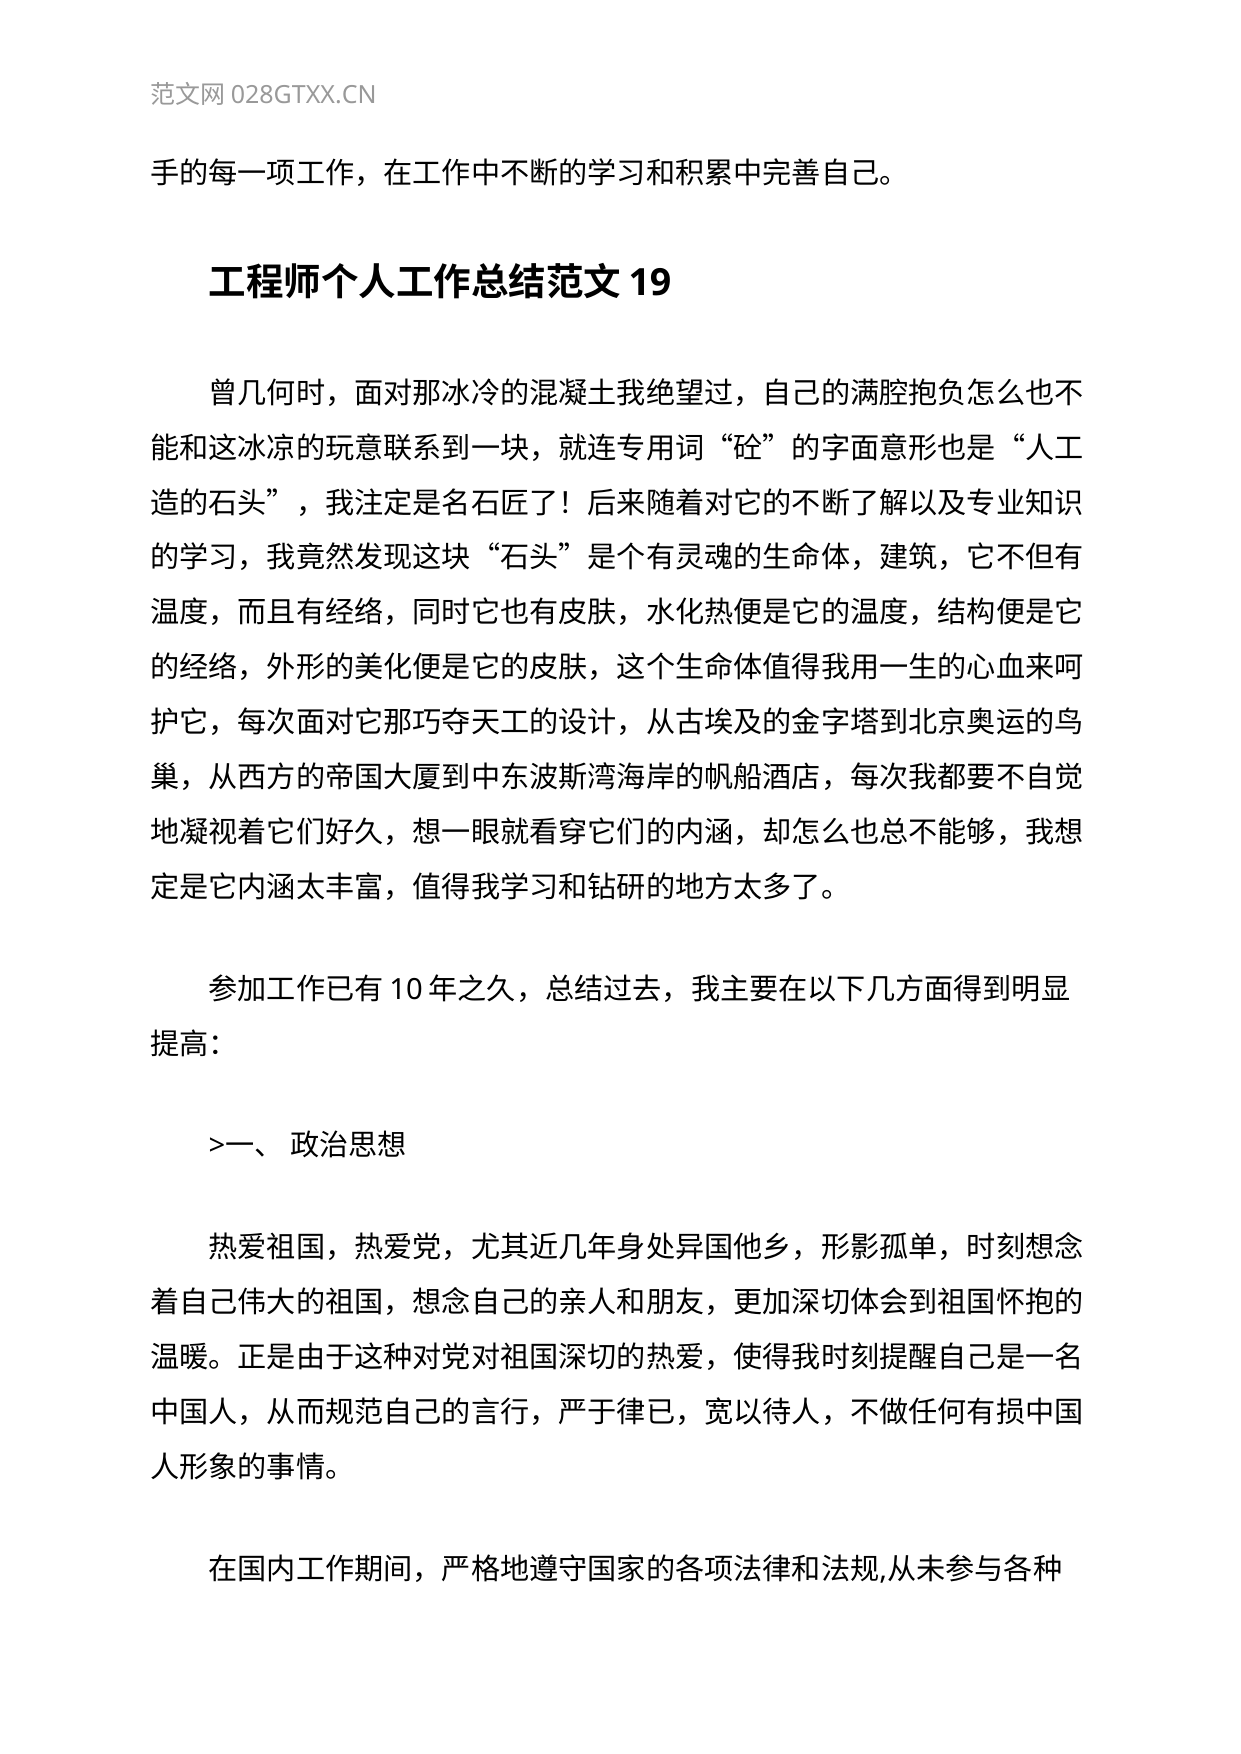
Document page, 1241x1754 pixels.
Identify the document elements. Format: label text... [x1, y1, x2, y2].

text 热爱祖国，热爱党，尤其近几年身处异国他乡，形影孤单，时刻想念着自己伟大的祖国，想念自己的亲人和朋友，更加深切体会到祖国怀抱的温暖。正是由于这种对党对祖国深切的热爱，使得我时刻提醒自己是一名中国人，从而规范自己的言行，严于律已，宽以待人，不做任何有损中国人形象的事情。 [150, 1224, 1090, 1486]
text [150, 150, 1090, 192]
text 参加工作已有10年之久，总结过去，我主要在以下几方面得到明显提高： [150, 965, 1090, 1062]
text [150, 1545, 1090, 1588]
text 工程师个人工作总结范文19 [150, 252, 1090, 306]
text 曾几何时，面对那冰冷的混凝土我绝望过，自己的满腔抱负怎么也不能和这冰凉的玩意联系到一块，就连专用词“砼”的字面意形也是“人工造的石头”，我注定是名石匠了！后来随着对它的不断了解以及专业知识的学习，我竟然发现这块“石头”是个有灵魂的生命体，建筑，它不但有温度，而且有经络，同时它也有皮肤，水化热便是它的温度，结构便是它的经络，外形的美化便是它的皮肤，这个生命体值得我用一生的心血来呵护它，每次面对它那巧夺天工的设计，从古埃及的金字塔到北京奥运的鸟巢，从西方的帝国大厦到中东波斯湾海岸的帆船酒店，每次我都要不自觉地凝视着它们好久，想一眼就看穿它们的内涵，却怎么也总不能够，我想定是它内涵太丰富，值得我学习和钻研的地方太多了。 [150, 369, 1090, 906]
text >一、 政治思想 [150, 1122, 1090, 1164]
